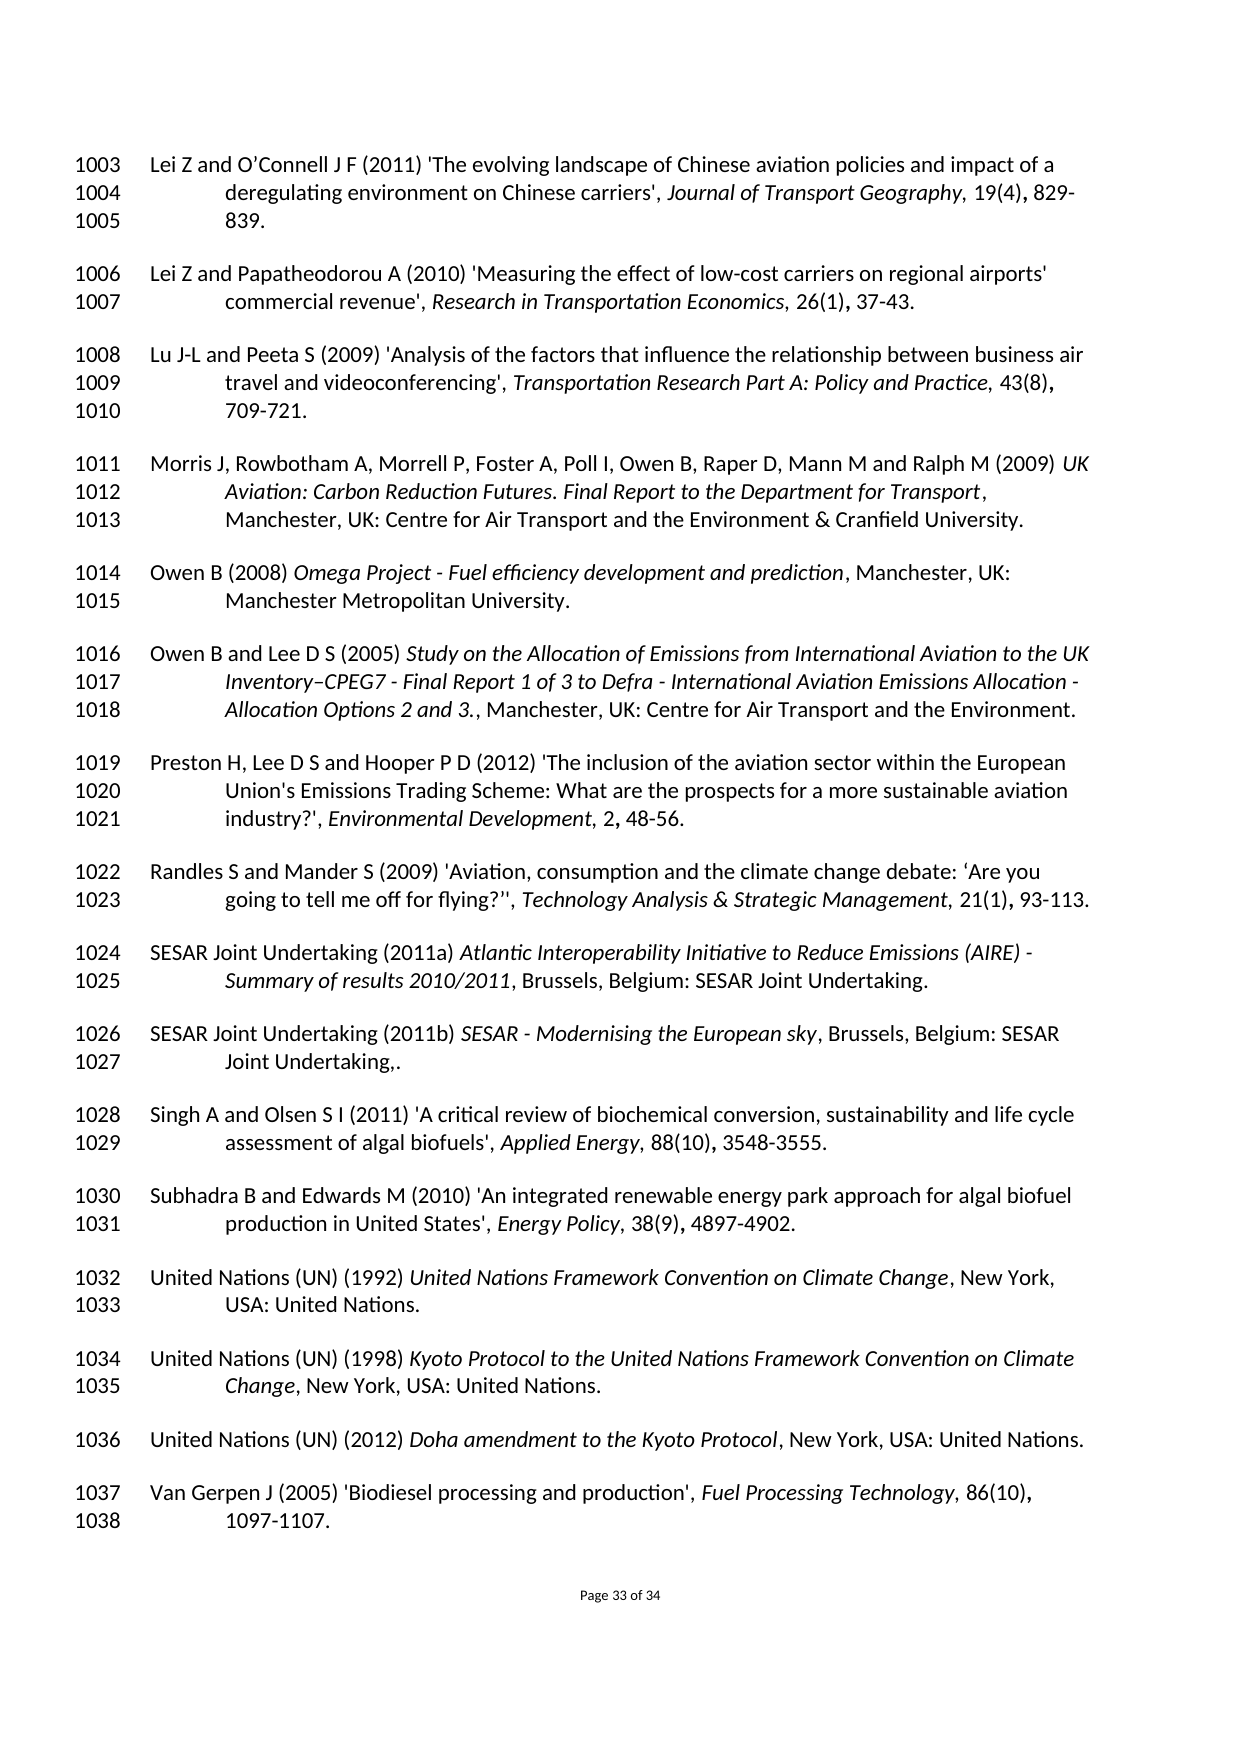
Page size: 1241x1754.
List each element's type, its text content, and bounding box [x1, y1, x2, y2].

text Lei Z and Papatheodorou A (2010) 'Measuring the effect of low-cost carriers on regional airports' commercial revenue', Research in Transportation Economics, 26(1), 37-43. [150, 259, 1090, 315]
text Randles S and Mander S (2009) 'Aviation, consumption and the climate change debate: ‘Are you going to tell me off for flying?’', Technology Analysis & Strategic Management, 21(1), 93-113. [150, 857, 1090, 913]
text Lu J-L and Peeta S (2009) 'Analysis of the factors that influence the relationship between business air travel and videoconferencing', Transportation Research Part A: Policy and Practice, 43(8), 709-721. [150, 340, 1090, 424]
text Owen B (2008) Omega Project - Fuel efficiency development and prediction, Manchester, UK: Manchester Metropolitan University. [150, 558, 1090, 614]
text United Nations (UN) (1998) Kyoto Protocol to the United Nations Framework Convention on Climate Change, New York, USA: United Nations. [150, 1344, 1090, 1400]
text Lei Z and O’Connell J F (2011) 'The evolving landscape of Chinese aviation policies and impact of a deregulating environment on Chinese carriers', Journal of Transport Geography, 19(4), 829-839. [150, 150, 1090, 234]
text Subhadra B and Edwards M (2010) 'An integrated renewable energy park approach for algal biofuel production in United States', Energy Policy, 38(9), 4897-4902. [150, 1182, 1090, 1238]
text Preston H, Lee D S and Hooper P D (2012) 'The inclusion of the aviation sector within the European Union's Emissions Trading Scheme: What are the prospects for a more sustainable aviation industry?', Environmental Development, 2, 48-56. [150, 748, 1090, 832]
text Van Gerpen J (2005) 'Biodiesel processing and production', Fuel Processing Technology, 86(10), 1097-1107. [150, 1478, 1090, 1534]
text Morris J, Rowbotham A, Morrell P, Foster A, Poll I, Owen B, Raper D, Mann M and Ralph M (2009) UK Aviation: Carbon Reduction Futures. Final Report to the Department for Transport, Manchester, UK: Centre for Air Transport and the Environment & Cranfield University. [150, 449, 1090, 533]
text Singh A and Olsen S I (2011) 'A critical review of biochemical conversion, sustainability and life cycle assessment of algal biofuels', Applied Energy, 88(10), 3548-3555. [150, 1101, 1090, 1157]
text SESAR Joint Undertaking (2011b) SESAR - Modernising the European sky, Brussels, Belgium: SESAR Joint Undertaking,. [150, 1019, 1090, 1076]
text United Nations (UN) (1992) United Nations Framework Convention on Climate Change, New York, USA: United Nations. [150, 1263, 1090, 1319]
text United Nations (UN) (2012) Doha amendment to the Kyoto Protocol, New York, USA: United Nations. [150, 1425, 1090, 1453]
text SESAR Joint Undertaking (2011a) Atlantic Interoperability Initiative to Reduce Emissions (AIRE) - Summary of results 2010/2011, Brussels, Belgium: SESAR Joint Undertaking. [150, 938, 1090, 994]
text Owen B and Lee D S (2005) Study on the Allocation of Emissions from International Aviation to the UK Inventory–CPEG7 - Final Report 1 of 3 to Defra - International Aviation Emissions Allocation - Allocation Options 2 and 3., Manchester, UK: Centre for Air Transport and the Environment. [150, 639, 1090, 723]
